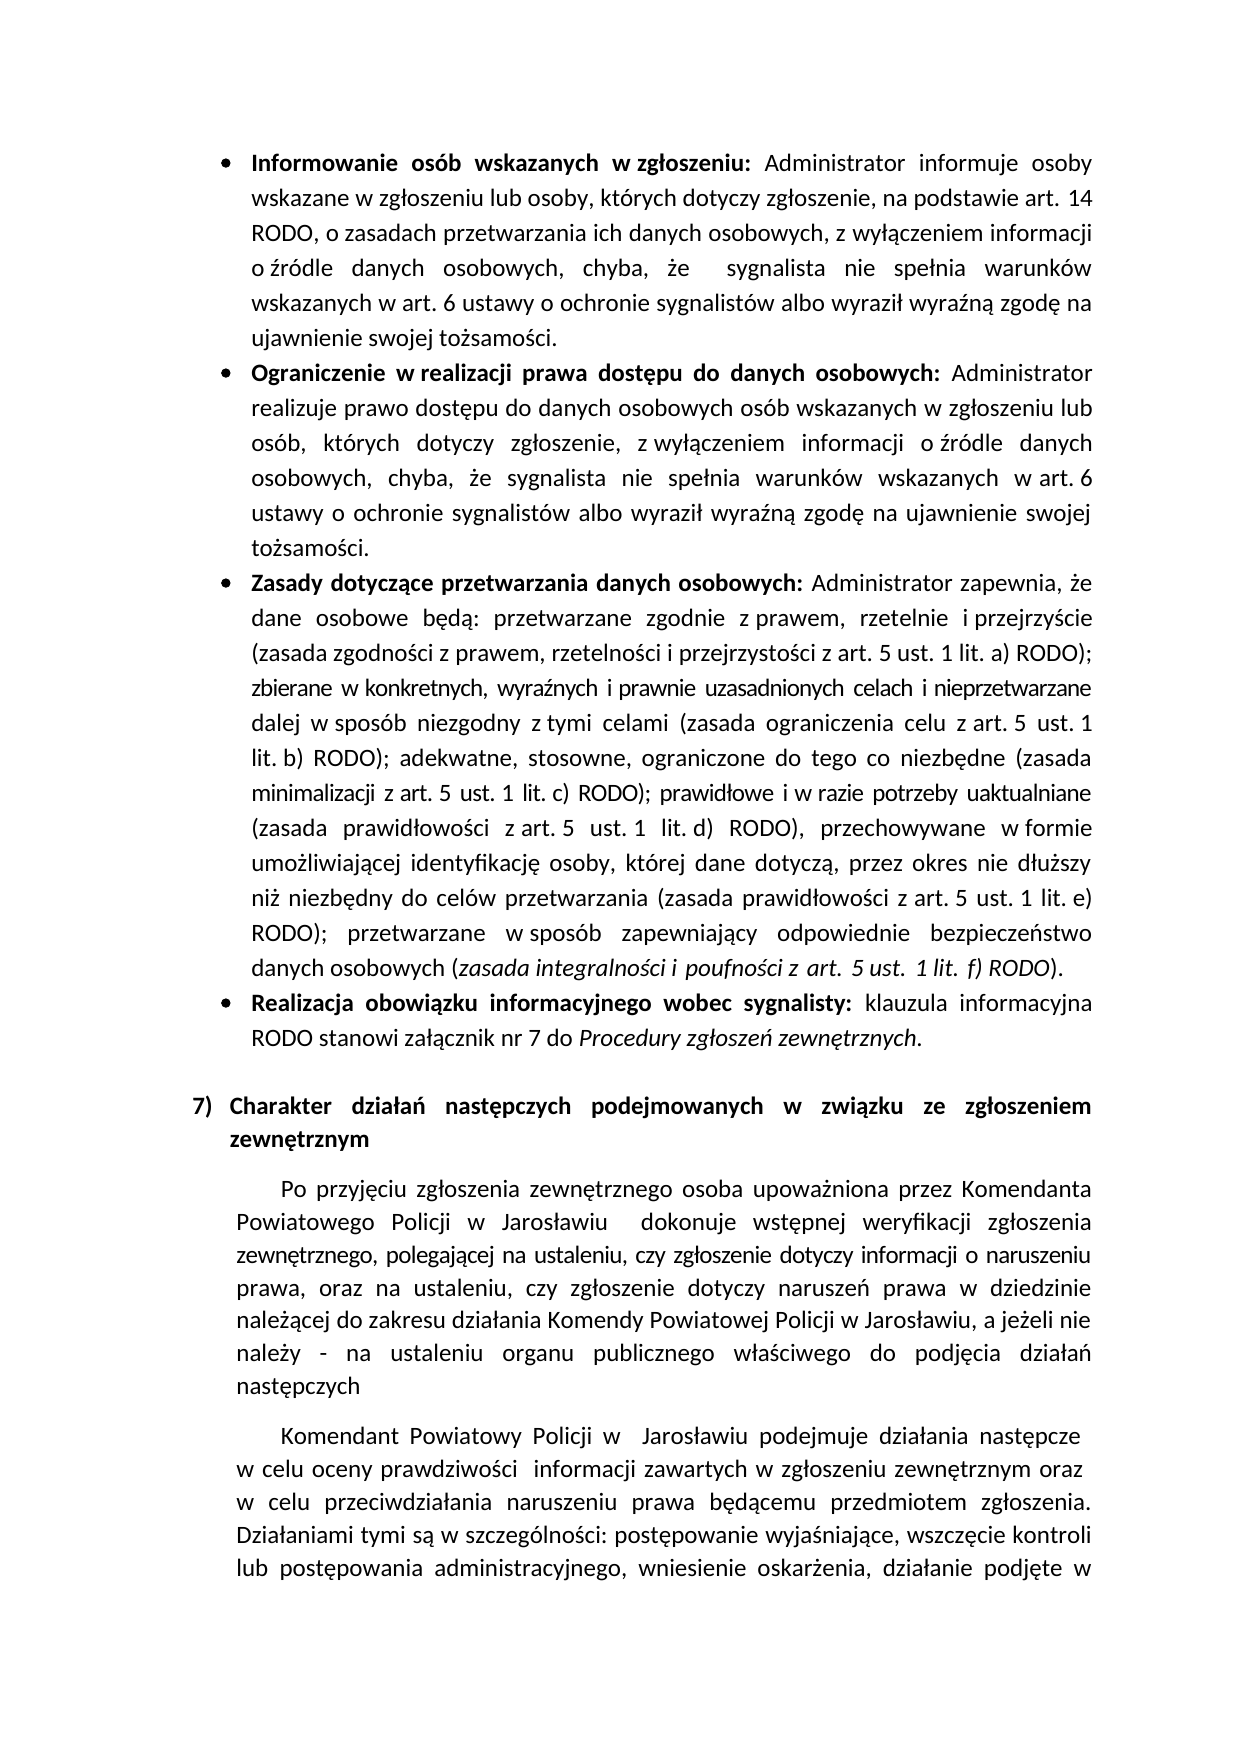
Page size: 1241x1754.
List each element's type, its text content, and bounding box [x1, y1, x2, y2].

list Ograniczenie w realizacji prawa dostępu do danych osobowych: Administrator realizuje prawo dostępu do danych osobowych osób wskazanych w zgłoszeniu lub osób, których dotyczy zgłoszenie, z wyłączeniem informacji o źródle danych osobowych, chyba, że sygnalista nie spełnia warunków wskazanych w art. 6 ustawy o ochronie sygnalistów albo wyraził wyraźną zgodę na ujawnienie swojej tożsamości. [221, 358, 1093, 563]
list Charakter działań następczych podejmowanych w związku ze zgłoszeniem zewnętrznym [192, 1091, 1093, 1154]
list Informowanie osób wskazanych w zgłoszeniu: Administrator informuje osoby wskazane w zgłoszeniu lub osoby, których dotyczy zgłoszenie, na podstawie art. 14 RODO, o zasadach przetwarzania ich danych osobowych, z wyłączeniem informacji o źródle danych osobowych, chyba, że sygnalista nie spełnia warunków wskazanych w art. 6 ustawy o ochronie sygnalistów albo wyraził wyraźną zgodę na ujawnienie swojej tożsamości. [221, 148, 1093, 353]
text Po przyjęciu zgłoszenia zewnętrznego osoba upoważniona przez Komendanta Powiatowego Policji w Jarosławiu dokonuje wstępnej weryfikacji zgłoszenia zewnętrznego, polegającej na ustaleniu, czy zgłoszenie dotyczy informacji o naruszeniu prawa, oraz na ustaleniu, czy zgłoszenie dotyczy naruszeń prawa w dziedzinie należącej do zakresu działania Komendy Powiatowej Policji w Jarosławiu, a jeżeli nie należy - na ustaleniu organu publicznego właściwego do podjęcia działań następczych [236, 1173, 1093, 1401]
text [236, 1420, 1093, 1582]
list Realizacja obowiązku informacyjnego wobec sygnalisty: klauzula informacyjna RODO stanowi załącznik nr 7 do Procedury zgłoszeń zewnętrznych. [221, 988, 1093, 1053]
list Zasady dotyczące przetwarzania danych osobowych: Administrator zapewnia, że dane osobowe będą: przetwarzane zgodnie z prawem, rzetelnie i przejrzyście (zasada zgodności z prawem, rzetelności i przejrzystości z art. 5 ust. 1 lit. a) RODO); zbierane w konkretnych, wyraźnych i prawnie uzasadnionych celach i nieprzetwarzane dalej w sposób niezgodny z tymi celami (zasada ograniczenia celu z art. 5 ust. 1 lit. b) RODO); adekwatne, stosowne, ograniczone do tego co niezbędne (zasada minimalizacji z art. 5 ust. 1 lit. c) RODO); prawidłowe i w razie potrzeby uaktualniane (zasada prawidłowości z art. 5 ust. 1 lit. d) RODO), przechowywane w formie umożliwiającej identyfikację osoby, której dane dotyczą, przez okres nie dłuższy niż niezbędny do celów przetwarzania (zasada prawidłowości z art. 5 ust. 1 lit. e) RODO); przetwarzane w sposób zapewniający odpowiednie bezpieczeństwo danych osobowych (zasada integralności i poufności z art. 5 ust. 1 lit. f) RODO). [221, 568, 1093, 983]
